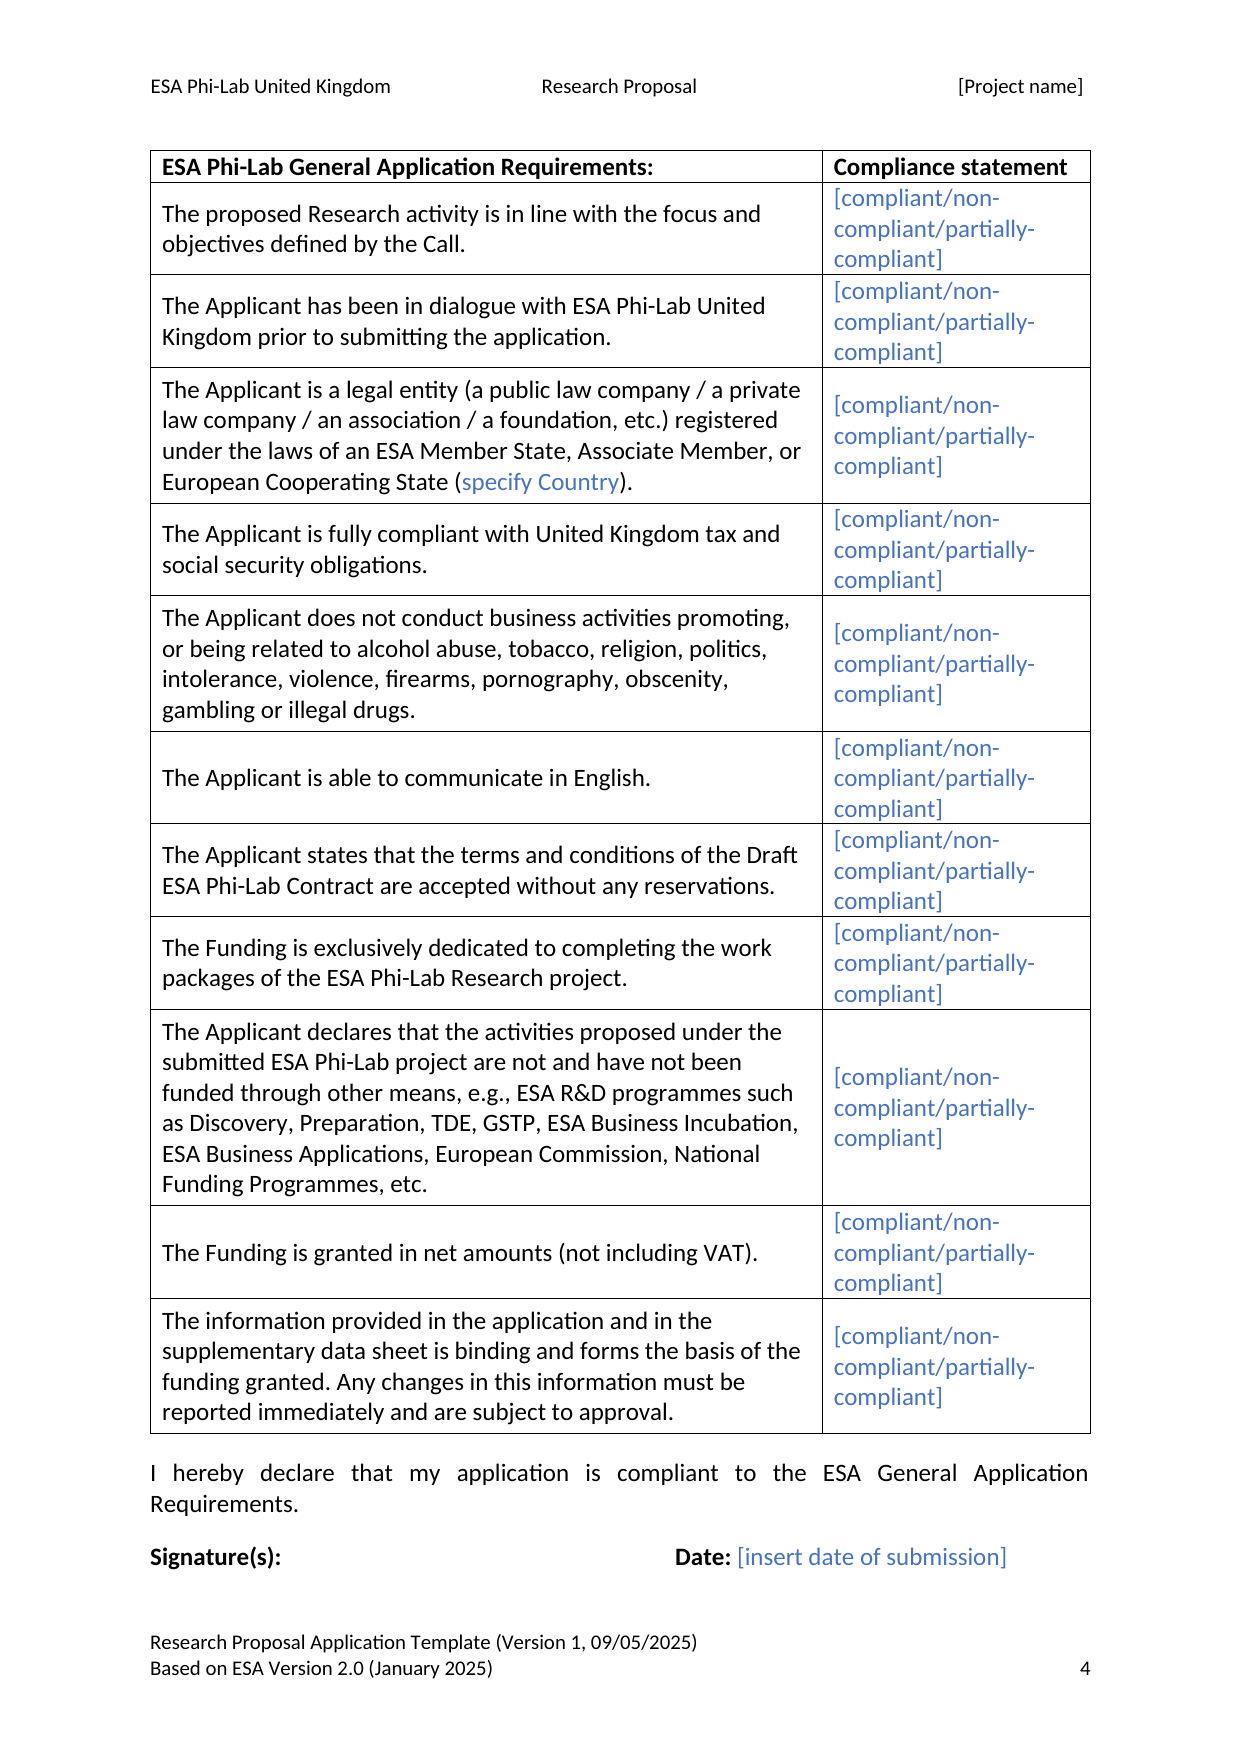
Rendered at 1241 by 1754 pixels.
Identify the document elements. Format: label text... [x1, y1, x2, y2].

table_cell The proposed Research activity is in line with the focus and objectives defined by the Call. [151, 183, 822, 274]
table_cell The Applicant states that the terms and conditions of the Draft ESA Phi-Lab Contract are accepted without any reservations. [151, 824, 822, 916]
table_cell [compliant/non-compliant/partially-compliant] [823, 1010, 1090, 1205]
table_cell [compliant/non-compliant/partially-compliant] [823, 1206, 1090, 1298]
table_cell The Applicant declares that the activities proposed under the submitted ESA Phi-Lab project are not and have not been funded through other means, e.g., ESA R&D programmes such as Discovery, Preparation, TDE, GSTP, ESA Business Incubation, ESA Business Applications, European Commission, National Funding Programmes, etc. [151, 1010, 822, 1205]
table_cell The Funding is granted in net amounts (not including VAT). [151, 1206, 822, 1298]
table_cell [compliant/non-compliant/partially-compliant] [823, 732, 1090, 823]
table_header ESA Phi-Lab General Application Requirements: [151, 151, 822, 182]
table_cell [compliant/non-compliant/partially-compliant] [823, 596, 1090, 731]
table_header Compliance statement [823, 151, 1090, 182]
table_cell [compliant/non-compliant/partially-compliant] [823, 504, 1090, 595]
table_cell [compliant/non-compliant/partially-compliant] [823, 917, 1090, 1008]
table_cell [compliant/non-compliant/partially-compliant] [823, 275, 1090, 367]
table_cell The information provided in the application and in the supplementary data sheet is binding and forms the basis of the funding granted. Any changes in this information must be reported immediately and are subject to approval. [151, 1299, 822, 1433]
table_cell [compliant/non-compliant/partially-compliant] [823, 824, 1090, 916]
table_cell The Applicant is able to communicate in English. [151, 732, 822, 823]
table_cell The Applicant is fully compliant with United Kingdom tax and social security obligations. [151, 504, 822, 595]
table_cell The Applicant does not conduct business activities promoting, or being related to alcohol abuse, tobacco, religion, politics, intolerance, violence, firearms, pornography, obscenity, gambling or illegal drugs. [151, 596, 822, 731]
text I hereby declare that my application is compliant to the ESA General Application Requirements. [150, 1457, 1090, 1518]
table_cell [compliant/non-compliant/partially-compliant] [823, 368, 1090, 502]
text Signature(s): Date: [insert date of submission] [150, 1541, 1090, 1572]
table_cell The Applicant has been in dialogue with ESA Phi-Lab United Kingdom prior to submitting the application. [151, 275, 822, 367]
table_cell The Applicant is a legal entity (a public law company / a private law company / an association / a foundation, etc.) registered under the laws of an ESA Member State, Associate Member, or European Cooperating State (specify Country). [151, 368, 822, 502]
table_cell [compliant/non-compliant/partially-compliant] [823, 1299, 1090, 1433]
table_cell [compliant/non-compliant/partially-compliant] [823, 183, 1090, 274]
table_cell The Funding is exclusively dedicated to completing the work packages of the ESA Phi-Lab Research project. [151, 917, 822, 1008]
